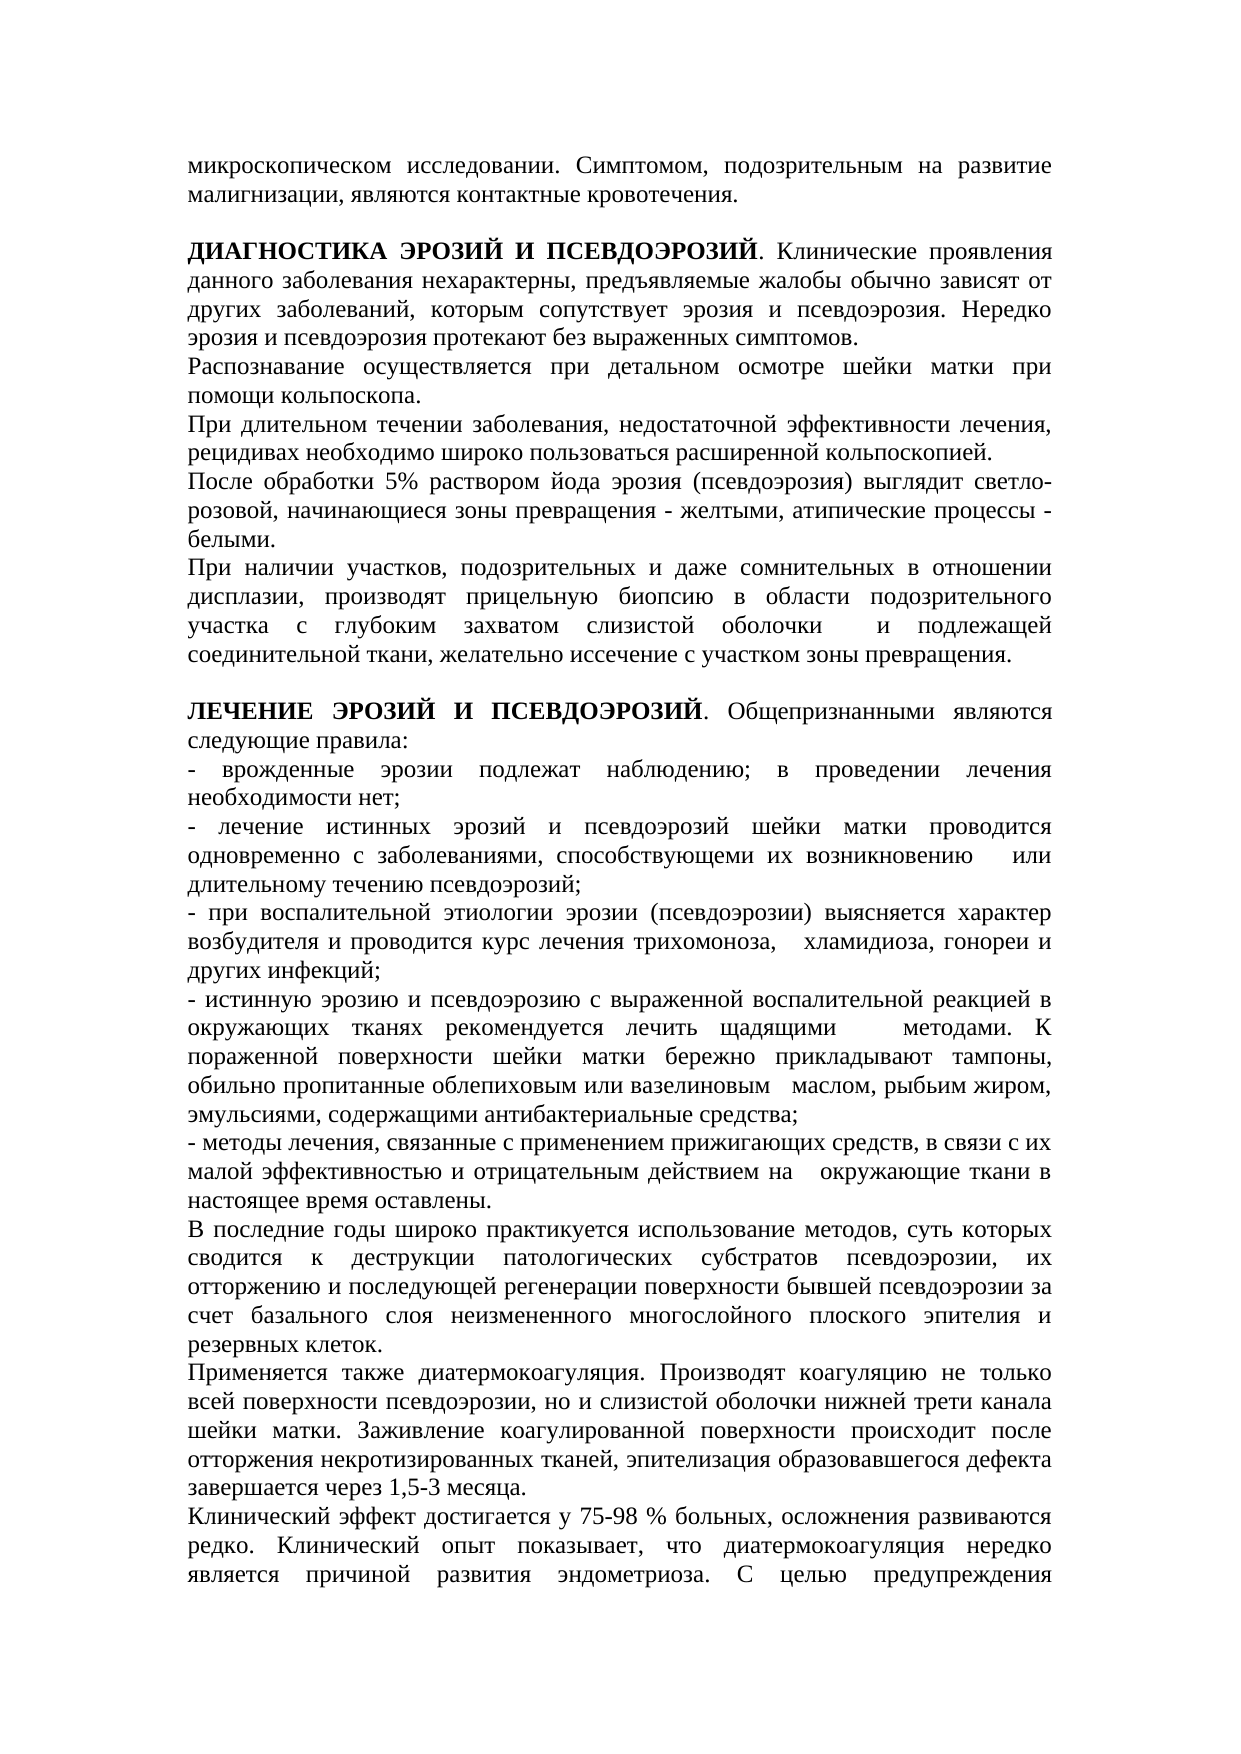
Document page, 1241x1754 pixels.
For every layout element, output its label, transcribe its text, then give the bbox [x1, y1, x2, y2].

text - лечение истинных эрозий и псевдоэрозий шейки матки проводится одновременно с заболеваниями, способствующеми их возникновению или длительному течению псевдоэрозий; [187, 811, 1053, 897]
text - при воспалительной этиологии эрозии (псевдоэрозии) выясняется характер возбудителя и проводится курс лечения трихомоноза, хламидиоза, гонореи и других инфекций; [187, 897, 1053, 984]
text Применяется также диатермокоагуляция. Производят коагуляцию не только всей поверхности псевдоэрозии, но и слизистой оболочки нижней трети канала шейки матки. Заживление коагулированной поверхности происходит после отторжения некротизированных тканей, эпителизация образовавшегося дефекта завершается через 1,5-3 месяца. [187, 1357, 1053, 1501]
text При наличии участков, подозрительных и даже сомнительных в отношении дисплазии, производят прицельную биопсию в области подозрительного участка с глубоким захватом слизистой оболочки и подлежащей соединительной ткани, желательно иссечение с участком зоны превращения. [187, 552, 1053, 667]
text Распознавание осуществляется при детальном осмотре шейки матки при помощи кольпоскопа. [187, 351, 1053, 409]
text - истинную эрозию и псевдоэрозию с выраженной воспалительной реакцией в окружающих тканях рекомендуется лечить щадящими методами. К пораженной поверхности шейки матки бережно прикладывают тампоны, обильно пропитанные облепиховым или вазелиновым маслом, рыбьим жиром, эмульсиями, содержащими антибактериальные средства; [187, 984, 1053, 1127]
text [187, 150, 1053, 207]
text - врожденные эрозии подлежат наблюдению; в проведении лечения необходимости нет; [187, 754, 1053, 811]
text При длительном течении заболевания, недостаточной эффективности лечения, рецидивах необходимо широко пользоваться расширенной кольпоскопией. [187, 409, 1053, 466]
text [187, 1501, 1053, 1587]
text После обработки 5% раствором йода эрозия (псевдоэрозия) выглядит светло-розовой, начинающиеся зоны превращения - желтыми, атипические процессы - белыми. [187, 466, 1053, 552]
text В последние годы широко практикуется использование методов, суть которых сводится к деструкции патологических субстратов псевдоэрозии, их отторжению и последующей регенерации поверхности бывшей псевдоэрозии за счет базального слоя неизмененного многослойного плоского эпителия и резервных клеток. [187, 1214, 1053, 1357]
text ЛЕЧЕНИЕ ЭРОЗИЙ И ПСЕВДОЭРОЗИЙ. Общепризнанными являются следующие правила: [187, 696, 1053, 754]
text - методы лечения, связанные с применением прижигающих средств, в связи с их малой эффективностью и отрицательным действием на окружающие ткани в настоящее время оставлены. [187, 1127, 1053, 1214]
text ДИАГНОСТИКА ЭРОЗИЙ И ПСЕВДОЭРОЗИЙ. Клинические проявления данного заболевания нехарактерны, предъявляемые жалобы обычно зависят от других заболеваний, которым сопутствует эрозия и псевдоэрозия. Нередко эрозия и псевдоэрозия протекают без выраженных симптомов. [187, 236, 1053, 351]
